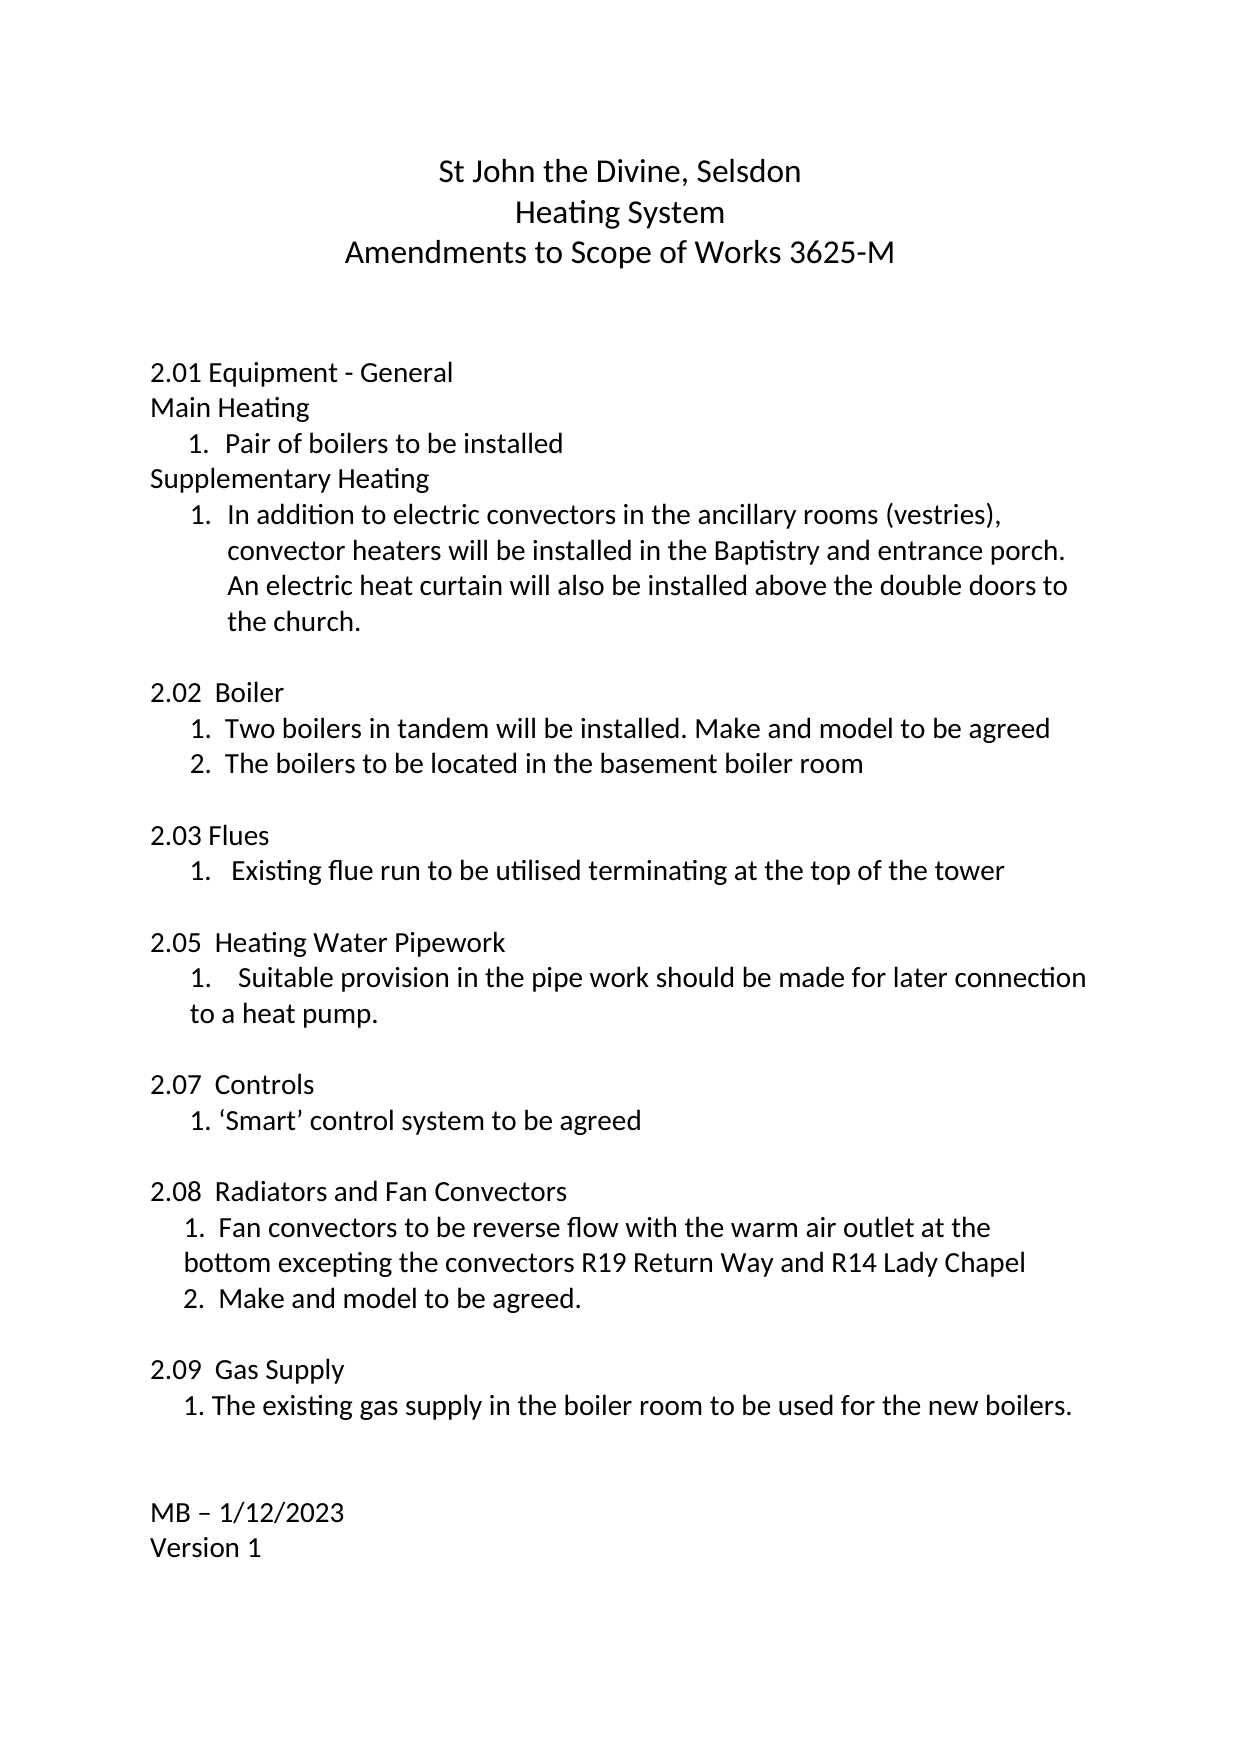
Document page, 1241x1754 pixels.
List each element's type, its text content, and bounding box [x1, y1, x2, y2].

list Pair of boilers to be installed [187, 425, 1090, 461]
text 2. The boilers to be located in the basement boiler room [189, 746, 1090, 781]
text 1. Existing flue run to be utilised terminating at the top of the tower [150, 852, 1090, 888]
text 2.07 Controls [150, 1066, 1090, 1102]
text 1. Two boilers in tandem will be installed. Make and model to be agreed [189, 710, 1090, 746]
text 2. Make and model to be agreed. [150, 1280, 1090, 1316]
text 1. The existing gas supply in the boiler room to be used for the new boilers. [150, 1387, 1090, 1422]
text Main Heating [150, 389, 1090, 425]
text 2.09 Gas Supply [150, 1351, 1090, 1387]
text 2.03 Flues [150, 817, 1090, 852]
text Supplementary Heating [150, 461, 1090, 496]
text 1. Suitable provision in the pipe work should be made for later connection to a heat pump. [189, 959, 1090, 1031]
text 1. ‘Smart’ control system to be agreed [150, 1102, 1090, 1137]
text Amendments to Scope of Works 3625-M [150, 231, 1090, 272]
text 2.02 Boiler [150, 674, 1090, 710]
text St John the Divine, Selsdon [150, 150, 1090, 191]
text 2.01 Equipment - General [150, 354, 1090, 389]
text 2.05 Heating Water Pipework [150, 924, 1090, 959]
text Heating System [150, 191, 1090, 231]
list In addition to electric convectors in the ancillary rooms (vestries), convector heaters will be installed in the Baptistry and entrance porch. An electric heat curtain will also be installed above the double doors to the church. [189, 496, 1090, 639]
text 1. Fan convectors to be reverse flow with the warm air outlet at the bottom excepting the convectors R19 Return Way and R14 Lady Chapel [183, 1209, 1090, 1280]
text MB – 1/12/2023 [150, 1494, 1090, 1529]
text Version 1 [150, 1529, 1090, 1565]
text 2.08 Radiators and Fan Convectors [150, 1173, 1090, 1209]
